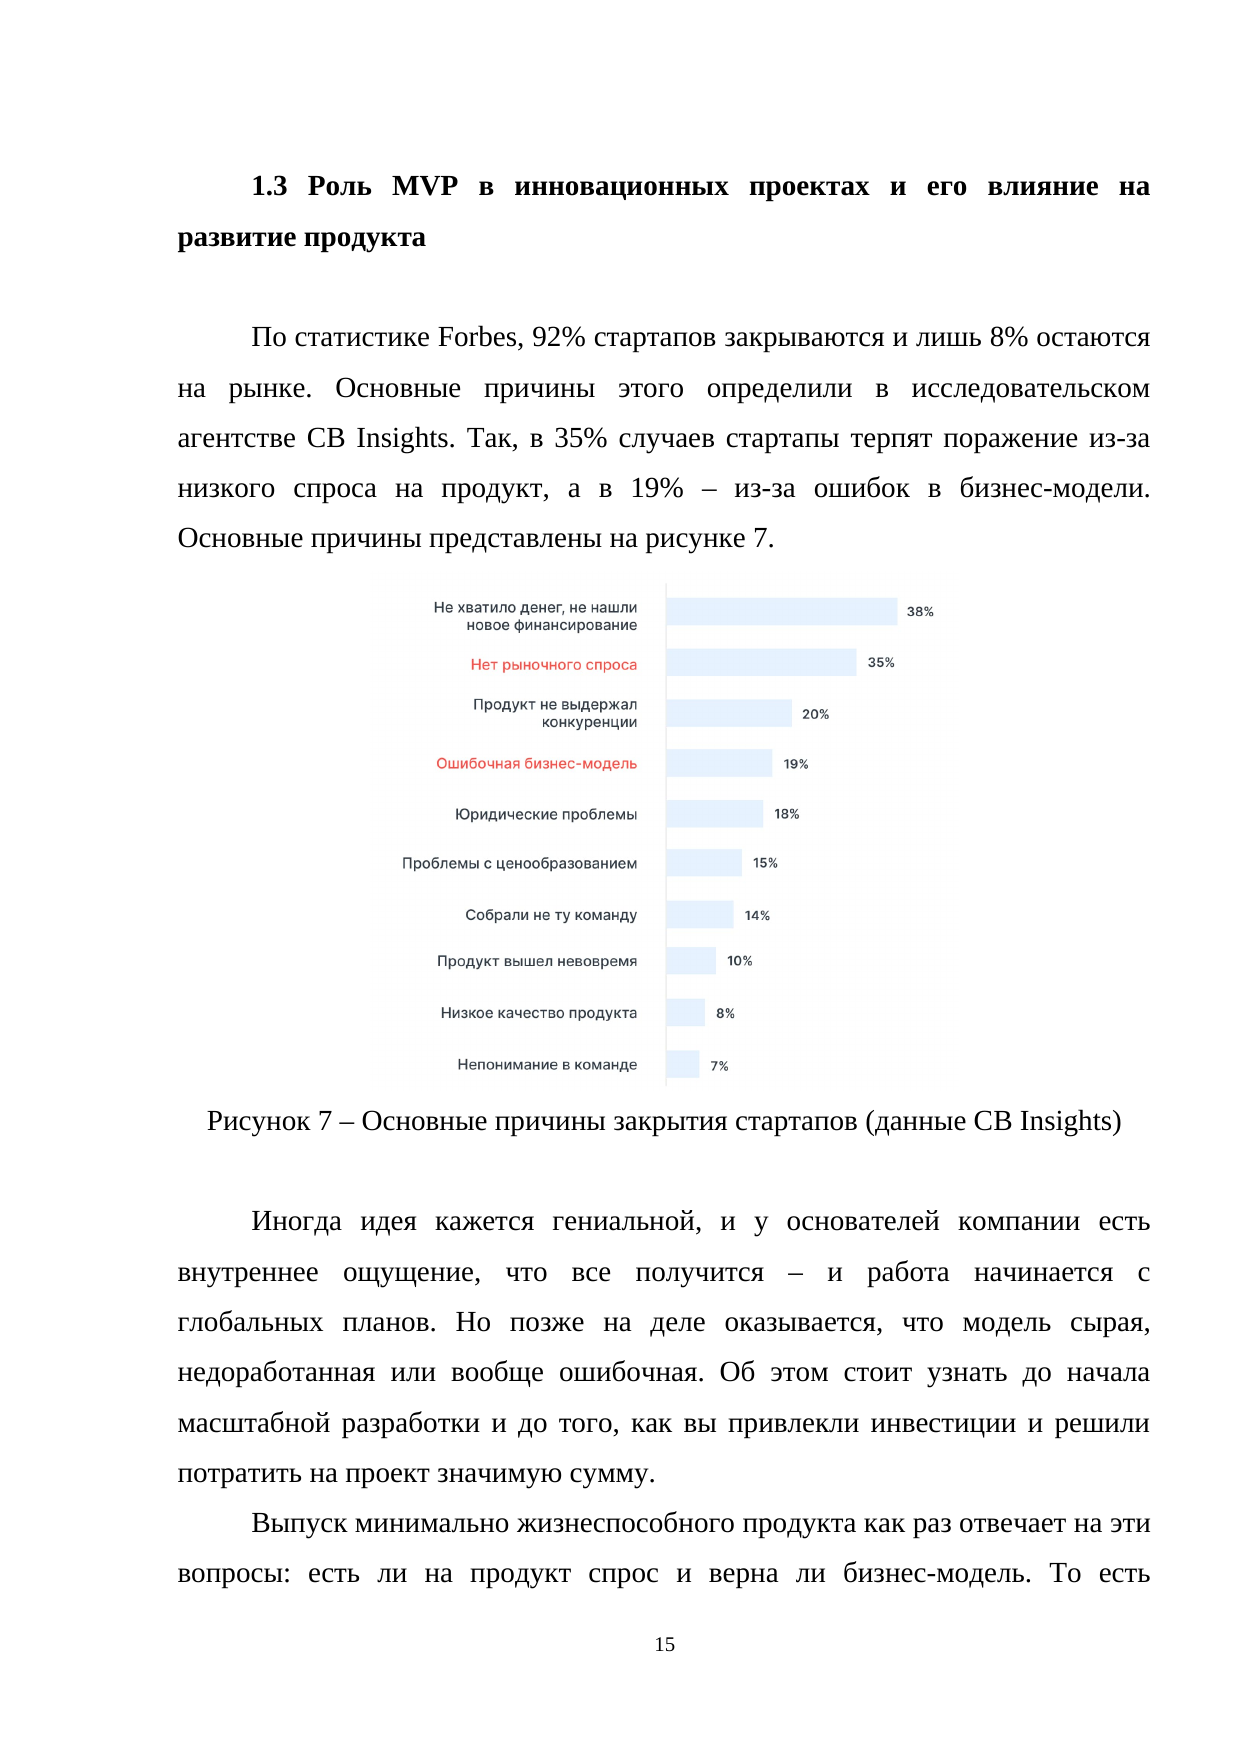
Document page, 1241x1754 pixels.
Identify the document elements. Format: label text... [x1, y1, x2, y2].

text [177, 1505, 1152, 1589]
picture [369, 571, 960, 1091]
text Иногда идея кажется гениальной, и у основателей компании есть внутреннее ощущение, что все получится – и работа начинается с глобальных планов. Но позже на деле оказывается, что модель сырая, недоработанная или вообще ошибочная. Об этом стоит узнать до начала масштабной разработки и до того, как вы привлекли инвестиции и решили потратить на проект значимую сумму. [177, 1203, 1152, 1488]
subtitle 1.3 Роль MVP в инновационных проектах и его влияние на развитие продукта [177, 168, 1152, 252]
text По статистике Forbes, 92% стартапов закрываются и лишь 8% остаются на рынке. Основные причины этого определили в исследовательском агентстве CB Insights. Так, в 35% случаев стартапы терпят поражение из-за низкого спроса на продукт, а в 19% – из-за ошибок в бизнес-модели. Основные причины представлены на рисунке 7. [177, 319, 1152, 554]
text Рисунок 7 – Основные причины закрытия стартапов (данные CB Insights) [177, 1103, 1152, 1136]
